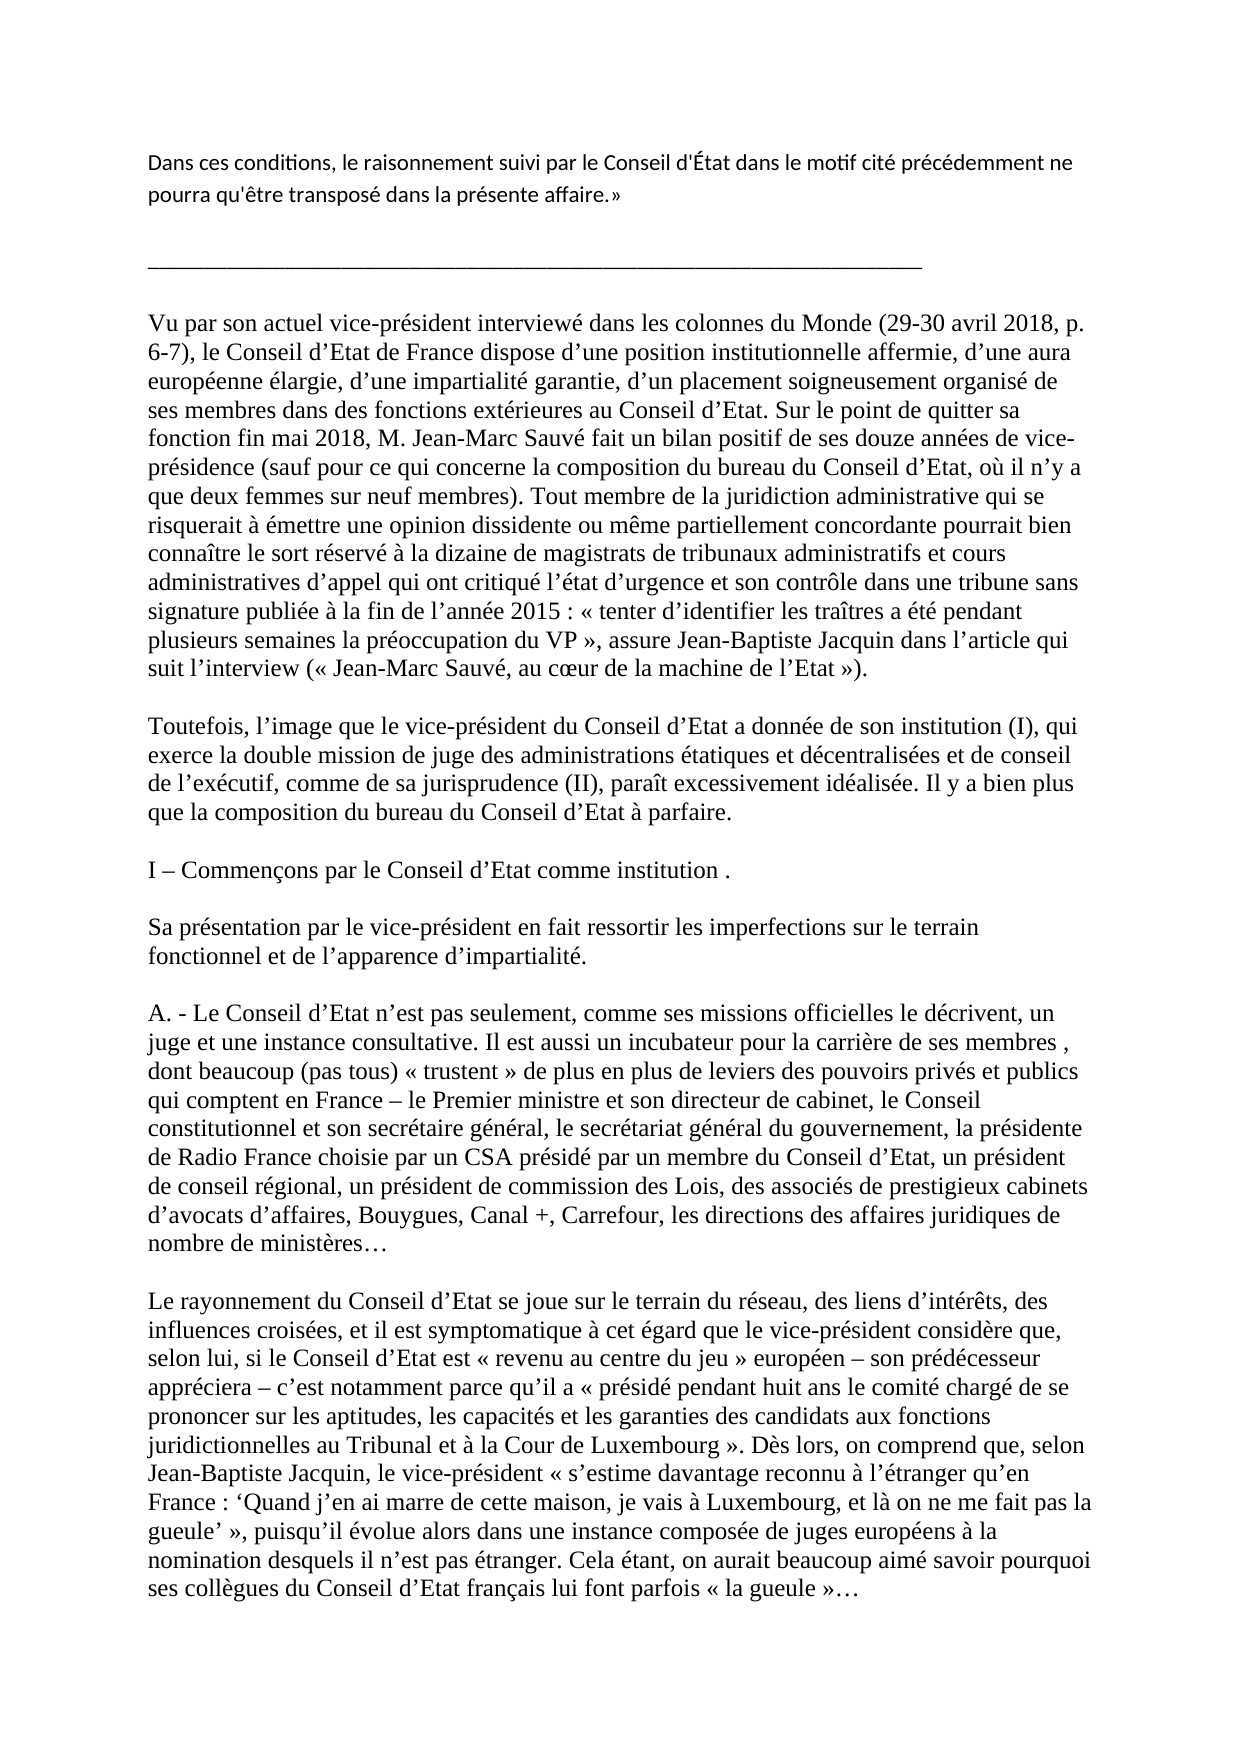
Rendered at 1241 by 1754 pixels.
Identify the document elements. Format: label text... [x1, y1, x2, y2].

text ____________________________________________________________________ [148, 244, 1093, 272]
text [148, 148, 1093, 208]
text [148, 308, 1093, 1602]
